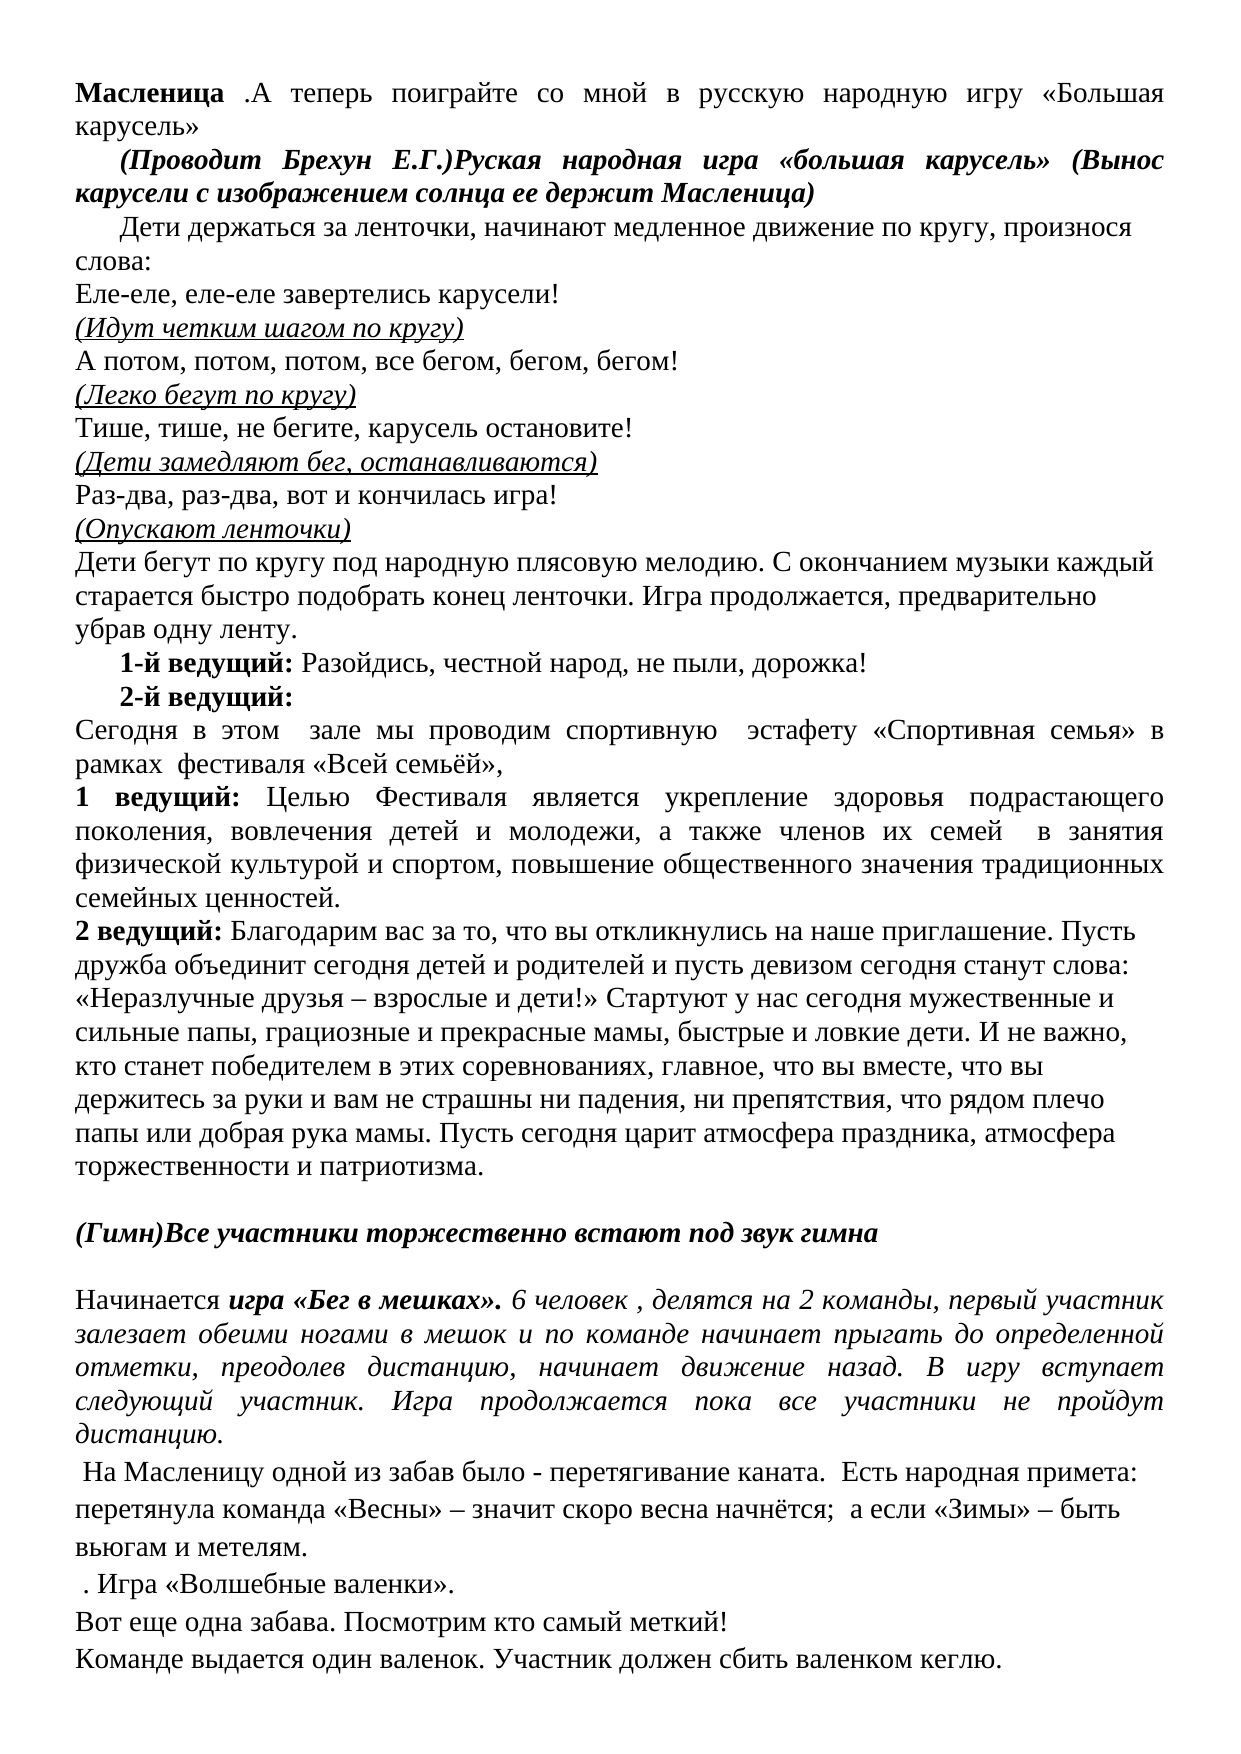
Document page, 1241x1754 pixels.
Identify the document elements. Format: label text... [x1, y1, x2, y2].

text (Гимн)Все участники торжественно встают под звук гимна [75, 1215, 1165, 1249]
text 2 ведущий: Благодарим вас за то, что вы откликнулись на наше приглашение. Пусть дружба объединит сегодня детей и родителей и пусть девизом сегодня станут слова: «Неразлучные друзья – взрослые и дети!» Стартуют у нас сегодня мужественные и сильные папы, грациозные и прекрасные мамы, быстрые и ловкие дети. И не важно, кто станет победителем в этих соревнованиях, главное, что вы вместе, что вы держитесь за руки и вам не страшны ни падения, ни препятствия, что рядом плечо папы или добрая рука мамы. Пусть сегодня царит атмосфера праздника, атмосфера торжественности и патриотизма. [75, 913, 1165, 1182]
text 2-й ведущий: [75, 679, 1165, 712]
text Команде выдается один валенок. Участник должен сбить валенком кеглю. [75, 1638, 1165, 1675]
text Сегодня в этом зале мы проводим спортивную эстафету «Спортивная семья» в рамках фестиваля «Всей семьёй», [75, 712, 1165, 779]
text (Проводит Брехун Е.Г.)Руская народная игра «большая карусель» (Вынос карусели с изображением солнца ее держит Масленица) [75, 142, 1165, 209]
text 1-й ведущий: Разойдись, честной народ, не пыли, дорожка! [75, 645, 1165, 679]
text . Игра «Волшебные валенки». [75, 1563, 1165, 1600]
text Дети держаться за ленточки, начинают медленное движение по кругу, произнося слова: Еле-еле, еле-еле завертелись карусели! (Идут четким шагом по кругу) А потом, потом, потом, все бегом, бегом, бегом! (Легко бегут по кругу) Тише, тише, не бегите, карусель остановите! (Дети замедляют бег, останавливаются) Раз-два, раз-два, вот и кончилась игра! (Опускают ленточки) Дети бегут по кругу под народную плясовую мелодию. С окончанием музыки каждый старается быстро подобрать конец ленточки. Игра продолжается, предварительно убрав одну ленту. [75, 209, 1165, 645]
text На Масленицу одной из забав было - перетягивание каната. Есть народная примета: перетянула команда «Весны» – значит скоро весна начнётся; а если «Зимы» – быть вьюгам и метелям. [75, 1450, 1165, 1563]
text 1 ведущий: Целью Фестиваля является укрепление здоровья подрастающего поколения, вовлечения детей и молодежи, а также членов их семей в занятия физической культурой и спортом, повышение общественного значения традиционных семейных ценностей. [75, 779, 1165, 913]
text Начинается игра «Бег в мешках». 6 человек , делятся на 2 команды, первый участник залезает обеими ногами в мешок и по команде начинает прыгать до определенной отметки, преодолев дистанцию, начинает движение назад. В игру вступает следующий участник. Игра продолжается пока все участники не пройдут дистанцию. [75, 1282, 1165, 1450]
text Масленица .А теперь поиграйте со мной в русскую народную игру «Большая карусель» [75, 75, 1165, 142]
text Вот еще одна забава. Посмотрим кто самый меткий! [75, 1600, 1165, 1638]
